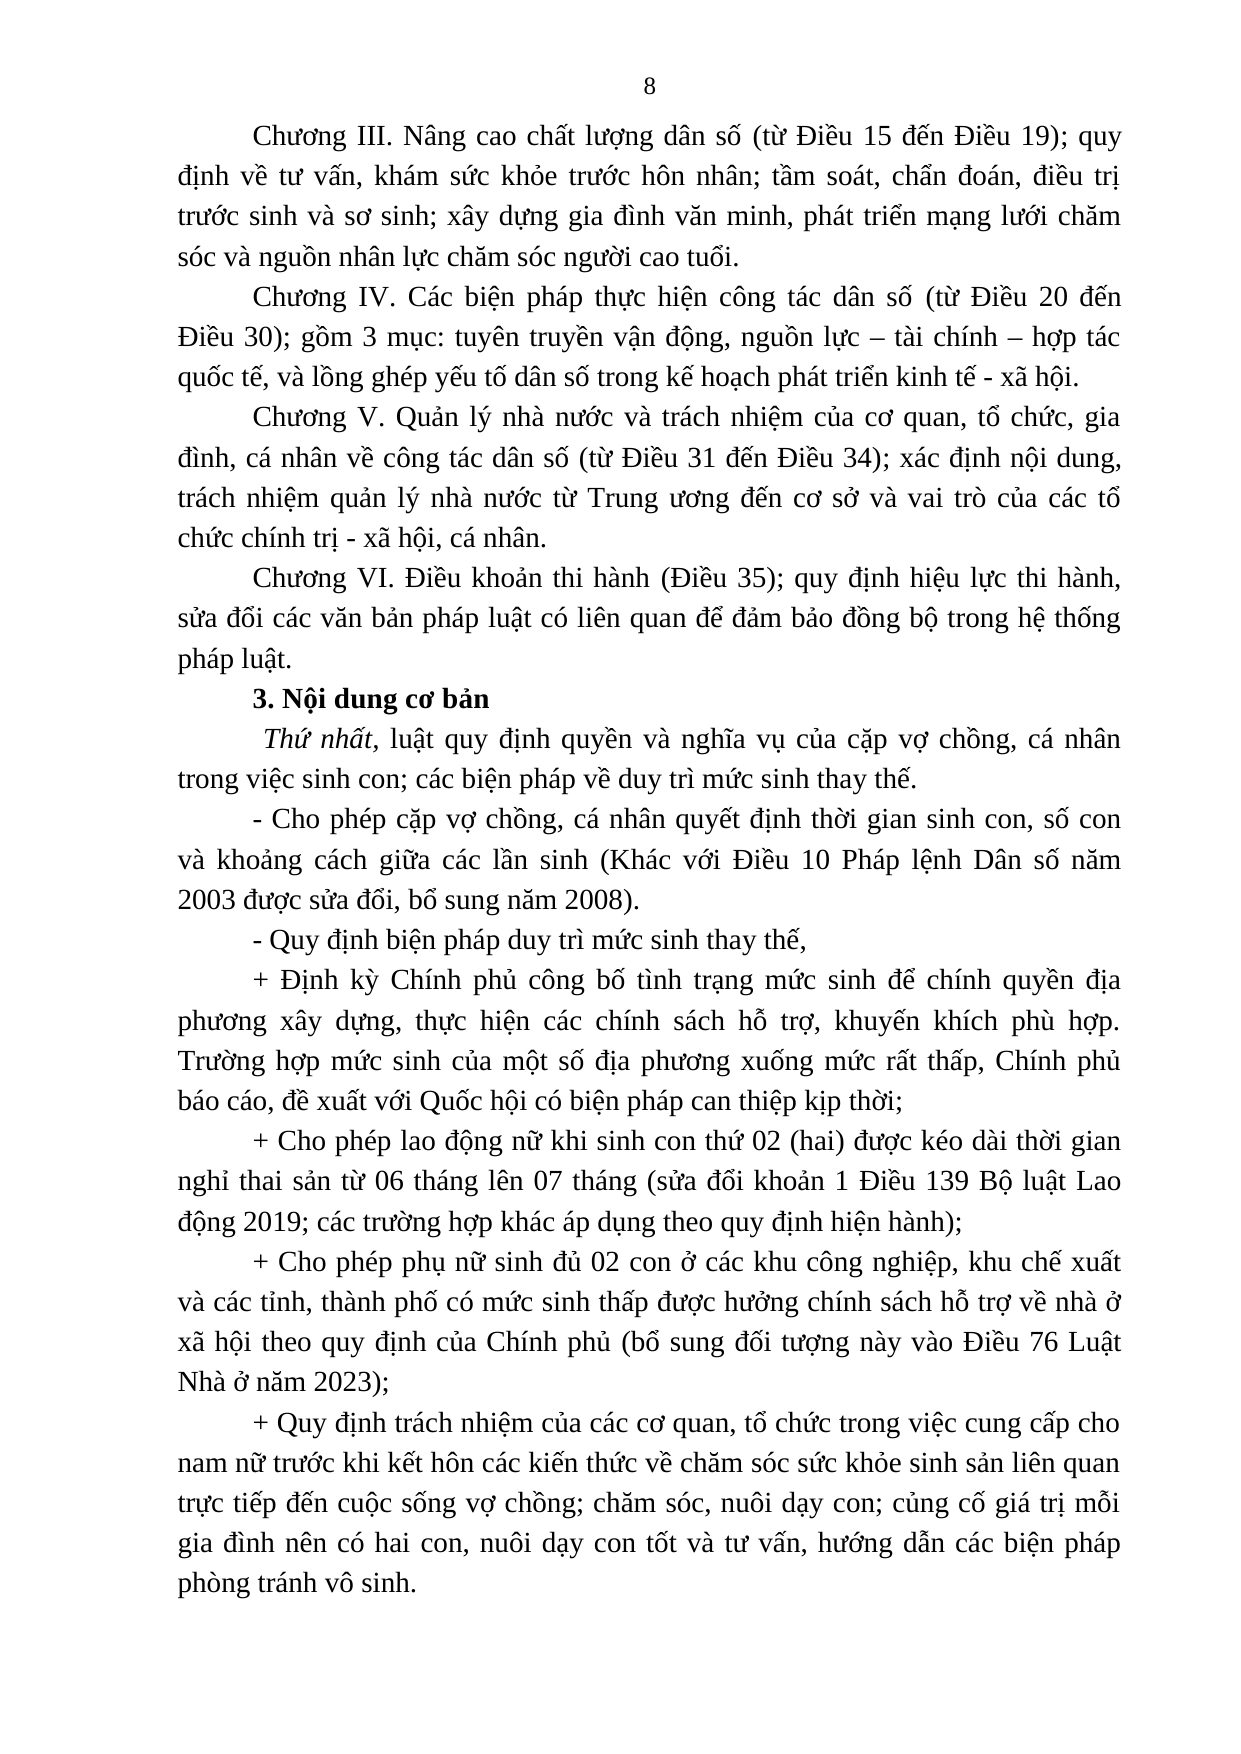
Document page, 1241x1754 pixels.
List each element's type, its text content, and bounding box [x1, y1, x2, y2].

text Chương III. Nâng cao chất lượng dân số (từ Điều 15 đến Điều 19); quy định về tư vấn, khám sức khỏe trước hôn nhân; tầm soát, chẩn đoán, điều trị trước sinh và sơ sinh; xây dựng gia đình văn minh, phát triển mạng lưới chăm sóc và nguồn nhân lực chăm sóc người cao tuổi. [177, 118, 1122, 272]
text + Quy định trách nhiệm của các cơ quan, tổ chức trong việc cung cấp cho nam nữ trước khi kết hôn các kiến thức về chăm sóc sức khỏe sinh sản liên quan trực tiếp đến cuộc sống vợ chồng; chăm sóc, nuôi dạy con; củng cố giá trị mỗi gia đình nên có hai con, nuôi dạy con tốt và tư vấn, hướng dẫn các biện pháp phòng tránh vô sinh. [177, 1405, 1122, 1599]
text Chương IV. Các biện pháp thực hiện công tác dân số (từ Điều 20 đến Điều 30); gồm 3 mục: tuyên truyền vận động, nguồn lực – tài chính – hợp tác quốc tế, và lồng ghép yếu tố dân số trong kế hoạch phát triển kinh tế - xã hội. [177, 279, 1122, 393]
text + Định kỳ Chính phủ công bố tình trạng mức sinh để chính quyền địa phương xây dựng, thực hiện các chính sách hỗ trợ, khuyến khích phù hợp. Trường hợp mức sinh của một số địa phương xuống mức rất thấp, Chính phủ báo cáo, đề xuất với Quốc hội có biện pháp can thiệp kịp thời; [177, 962, 1122, 1117]
text - Quy định biện pháp duy trì mức sinh thay thế, [177, 922, 1122, 956]
text Thứ nhất, luật quy định quyền và nghĩa vụ của cặp vợ chồng, cá nhân trong việc sinh con; các biện pháp về duy trì mức sinh thay thế. [177, 721, 1122, 795]
text Chương VI. Điều khoản thi hành (Điều 35); quy định hiệu lực thi hành, sửa đổi các văn bản pháp luật có liên quan để đảm bảo đồng bộ trong hệ thống pháp luật. [177, 560, 1122, 674]
text Chương V. Quản lý nhà nước và trách nhiệm của cơ quan, tổ chức, gia đình, cá nhân về công tác dân số (từ Điều 31 đến Điều 34); xác định nội dung, trách nhiệm quản lý nhà nước từ Trung ương đến cơ sở và vai trò của các tổ chức chính trị - xã hội, cá nhân. [177, 399, 1122, 554]
text 3. Nội dung cơ bản [177, 681, 1122, 714]
text + Cho phép lao động nữ khi sinh con thứ 02 (hai) được kéo dài thời gian nghỉ thai sản từ 06 tháng lên 07 tháng (sửa đổi khoản 1 Điều 139 Bộ luật Lao động 2019; các trường hợp khác áp dụng theo quy định hiện hành); [177, 1123, 1122, 1237]
text - Cho phép cặp vợ chồng, cá nhân quyết định thời gian sinh con, số con và khoảng cách giữa các lần sinh (Khác với Điều 10 Pháp lệnh Dân số năm 2003 được sửa đổi, bổ sung năm 2008). [177, 802, 1122, 916]
text + Cho phép phụ nữ sinh đủ 02 con ở các khu công nghiệp, khu chế xuất và các tỉnh, thành phố có mức sinh thấp được hưởng chính sách hỗ trợ về nhà ở xã hội theo quy định của Chính phủ (bổ sung đối tượng này vào Điều 76 Luật Nhà ở năm 2023); [177, 1244, 1122, 1398]
